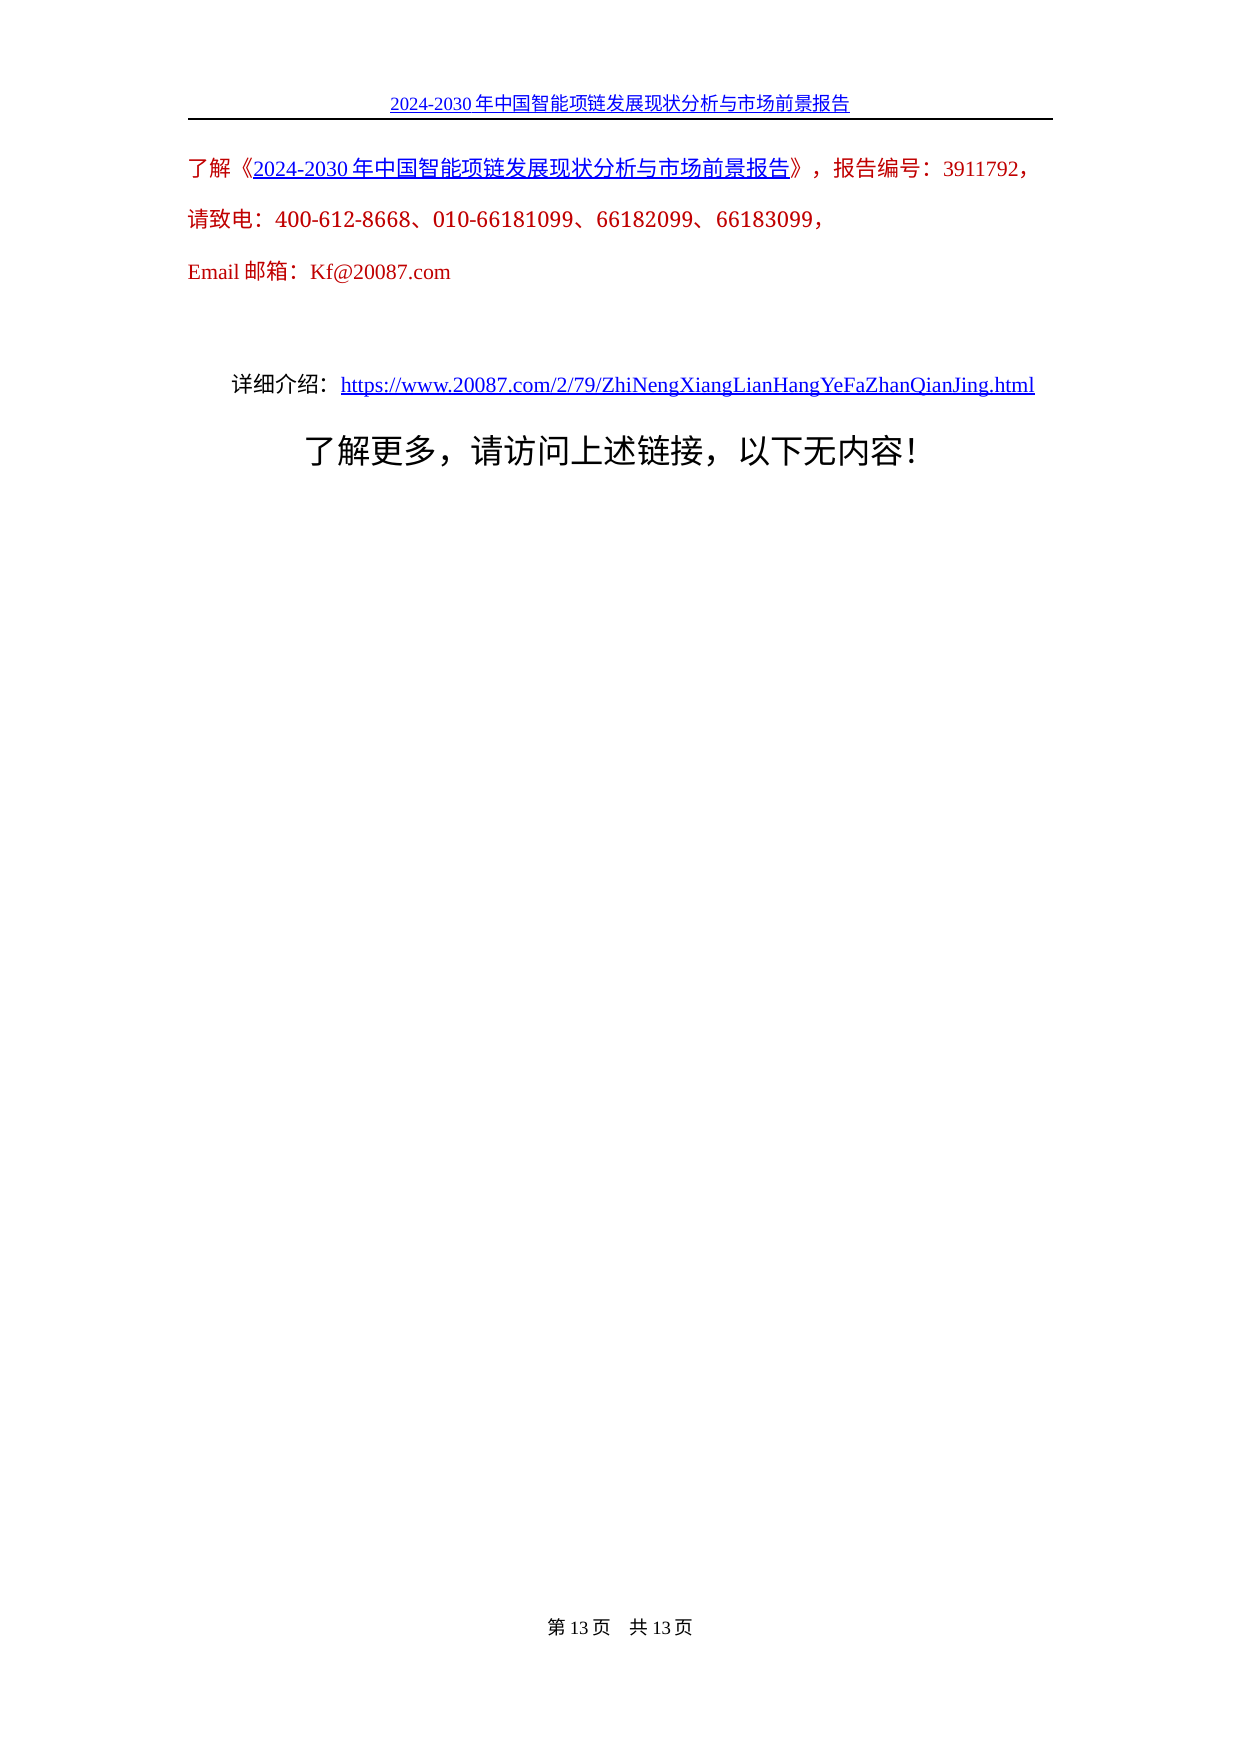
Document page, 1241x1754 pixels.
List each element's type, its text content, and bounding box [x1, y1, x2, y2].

text Email邮箱：Kf@20087.com [187, 253, 1053, 286]
text 请致电：400-612-8668、010-66181099、66182099、66183099， [187, 202, 1053, 234]
text 了解《2024-2030年中国智能项链发展现状分析与市场前景报告》，报告编号：3911792， [187, 150, 1053, 183]
text 详细介绍：https://www.20087.com/2/79/ZhiNengXiangLianHangYeFaZhanQianJing.html [187, 366, 1053, 399]
title 了解更多，请访问上述链接，以下无内容！ [187, 416, 1053, 481]
